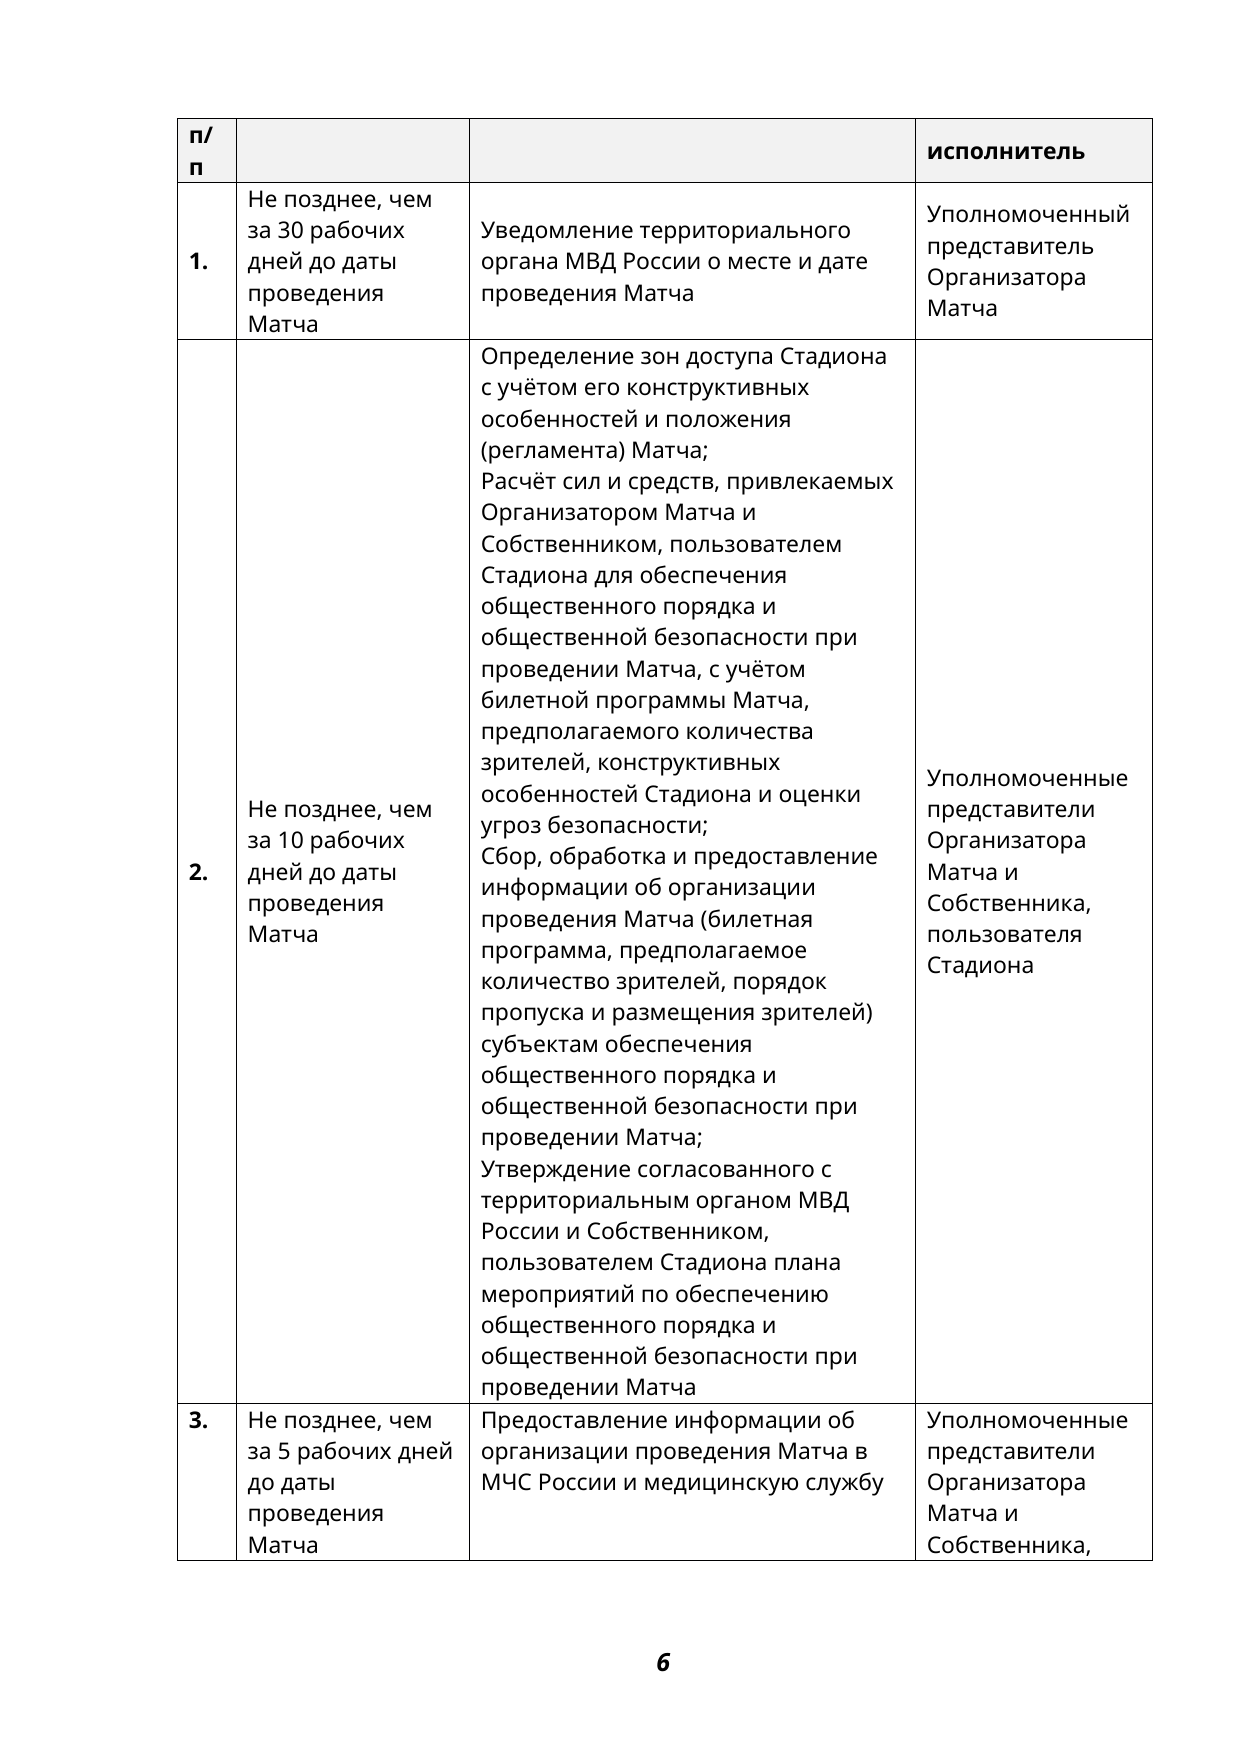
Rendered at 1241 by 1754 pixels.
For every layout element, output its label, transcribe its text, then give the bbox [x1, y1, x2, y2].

table_cell 2. [178, 340, 236, 1402]
table_cell Уполномоченные представители Организатора Матча и Собственника, пользователя Стадиона [916, 340, 1152, 1402]
table_cell 1. [178, 183, 236, 339]
table_cell Уполномоченный представитель Организатора Матча [916, 183, 1152, 339]
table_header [470, 119, 915, 182]
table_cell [237, 1404, 469, 1560]
table_cell Не позднее, чем за 10 рабочих дней до даты проведения Матча [237, 340, 469, 1402]
table_cell Определение зон доступа Стадиона с учётом его конструктивных особенностей и положения (регламента) Матча; Расчёт сил и средств, привлекаемых Организатором Матча и Собственником, пользователем Стадиона для обеспечения общественного порядка и общественной безопасности при проведении Матча, с учётом билетной программы Матча, предполагаемого количества зрителей, конструктивных особенностей Стадиона и оценки угроз безопасности; Сбор, обработка и предоставление информации об организации проведения Матча (билетная программа, предполагаемое количество зрителей, порядок пропуска и размещения зрителей) субъектам обеспечения общественного порядка и общественной безопасности при проведении Матча; Утверждение согласованного с территориальным органом МВД России и Собственником, пользователем Стадиона плана мероприятий по обеспечению общественного порядка и общественной безопасности при проведении Матча [470, 340, 915, 1402]
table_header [916, 119, 1152, 182]
table_cell Уведомление территориального органа МВД России о месте и дате проведения Матча [470, 183, 915, 339]
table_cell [470, 1404, 915, 1560]
table_cell Не позднее, чем за 30 рабочих дней до даты проведения Матча [237, 183, 469, 339]
table_cell 3. [178, 1404, 236, 1560]
table_header № п/п [178, 119, 236, 182]
table_header Время [237, 119, 469, 182]
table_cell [916, 1404, 1152, 1560]
